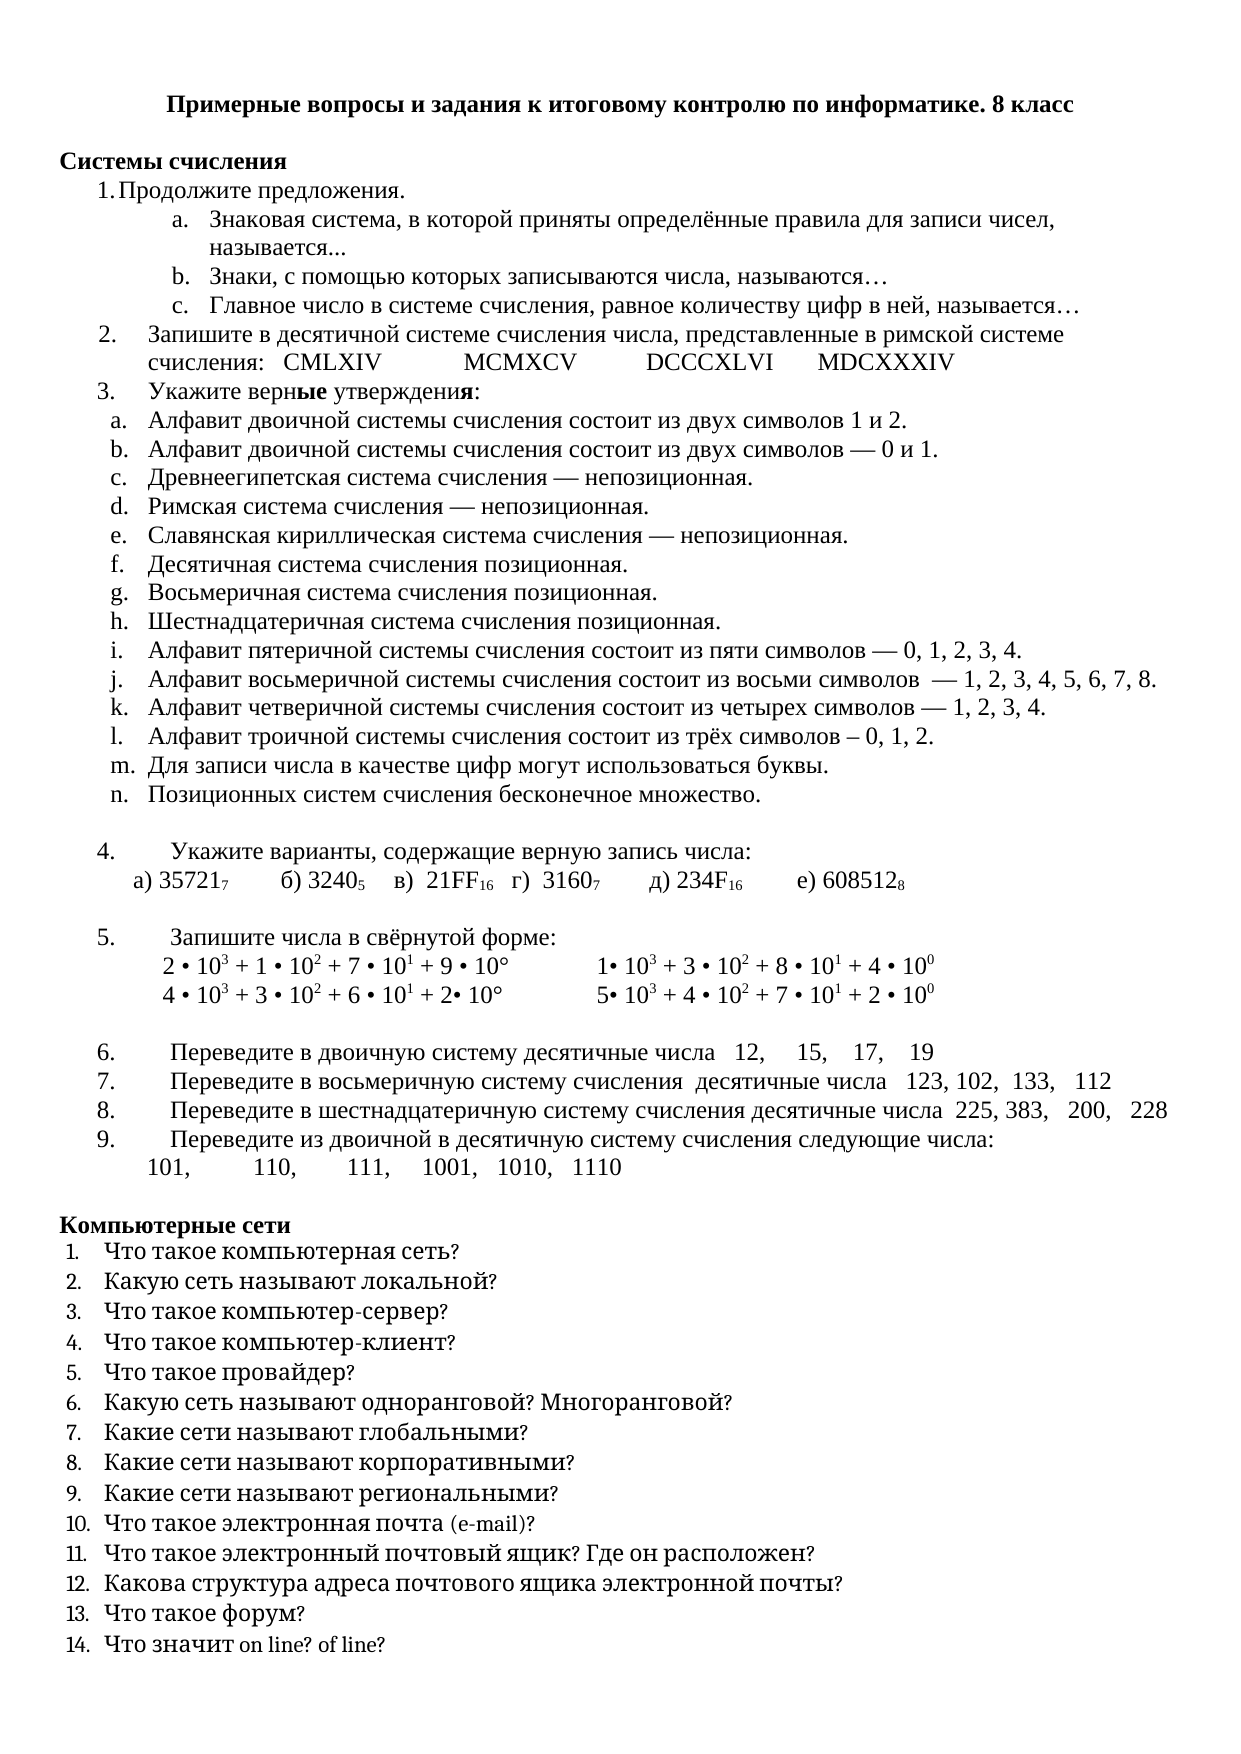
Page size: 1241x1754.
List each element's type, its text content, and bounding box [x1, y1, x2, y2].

list Что значит on line? of line? [66, 1631, 1181, 1658]
text Компьютерные сети [59, 1210, 1181, 1239]
list Запишите в десятичной системе счисления числа, представленные в римской системе счисления: CMLXIV MCMXCV DCCCXLVI MDCXXXIV [98, 319, 1181, 376]
list Переведите из двоичной в десятичную систему счисления следующие числа: [97, 1124, 1181, 1152]
list Алфавит троичной системы счисления состоит из трёх символов – 0, 1, 2. [110, 721, 1181, 750]
list Какие сети называют глобальными? [66, 1420, 1181, 1446]
list Какова структура адреса почтового ящика электронной почты? [66, 1571, 1181, 1597]
list Укажите верные утверждения: [97, 376, 1181, 405]
text Примерные вопросы и задания к итоговому контролю по информатике. 8 класс [59, 89, 1181, 117]
list Знаки, с помощью которых записываются числа, называются… [172, 261, 1181, 290]
list Продолжите предложения. [97, 175, 1181, 204]
list Укажите варианты, содержащие верную запись числа: [97, 836, 1181, 865]
list Какие сети называют региональными? [66, 1480, 1181, 1507]
list Древнеегипетская система счисления — непозиционная. [110, 462, 1181, 491]
list Главное число в системе счисления, равное количеству цифр в ней, называется… [172, 290, 1181, 319]
text а) 357217 б) 32405 в) 21FF16 г) 31607 д) 234F16 е) 6085128 [133, 865, 1181, 894]
list Шестнадцатеричная система счисления позиционная. [110, 606, 1181, 635]
list Какие сети называют корпоративными? [66, 1450, 1181, 1476]
list Славянская кириллическая система счисления — непозиционная. [110, 520, 1181, 549]
list Алфавит двоичной системы счисления состоит из двух символов — 0 и 1. [110, 434, 1181, 462]
list Запишите числа в свёрнутой форме: [97, 922, 1181, 951]
list Переведите в двоичную систему десятичные числа 12, 15, 17, 19 [97, 1037, 1181, 1066]
list Алфавит пятеричной системы счисления состоит из пяти символов — 0, 1, 2, 3, 4. [110, 635, 1181, 664]
list Знаковая система, в которой приняты определённые правила для записи чисел, называется... [172, 204, 1181, 261]
list Алфавит восьмеричной системы счисления состоит из восьми символов — 1, 2, 3, 4, 5, 6, 7, 8. [110, 664, 1181, 692]
text Системы счисления [59, 146, 1181, 175]
list Что такое электронный почтовый ящик? Где он расположен? [66, 1541, 1181, 1567]
list Позиционных систем счисления бесконечное множество. [110, 779, 1181, 807]
list Что такое компьютер-сервер? [66, 1299, 1181, 1325]
list Какую сеть называют локальной? [66, 1269, 1181, 1295]
list Что такое форум? [66, 1601, 1181, 1627]
list Алфавит двоичной системы счисления состоит из двух символов 1 и 2. [110, 405, 1181, 434]
list Что такое провайдер? [66, 1359, 1181, 1386]
list Что такое компьютерная сеть? [66, 1239, 1181, 1265]
list Переведите в восьмеричную систему счисления десятичные числа 123, 102, 133, 112 [97, 1066, 1181, 1095]
list Переведите в шестнадцатеричную систему счисления десятичные числа 225, 383, 200, 228 [97, 1095, 1181, 1124]
list Что такое электронная почта (e-mail)? [66, 1511, 1181, 1537]
text 2 • 103 + 1 • 102 + 7 • 101 + 9 • 10° 1• 103 + 3 • 102 + 8 • 101 + 4 • 100 [162, 951, 1181, 980]
text 101, 110, 111, 1001, 1010, 1110 [97, 1152, 1181, 1181]
list Восьмеричная система счисления позиционная. [110, 577, 1181, 606]
list Что такое компьютер-клиент? [66, 1329, 1181, 1356]
list Какую сеть называют одноранговой? Многоранговой? [66, 1390, 1181, 1416]
list Римская система счисления — непозиционная. [110, 491, 1181, 520]
list Алфавит четверичной системы счисления состоит из четырех символов — 1, 2, 3, 4. [110, 692, 1181, 721]
list Для записи числа в качестве цифр могут использоваться буквы. [110, 750, 1181, 779]
text 4 • 103 + 3 • 102 + 6 • 101 + 2• 10° 5• 103 + 4 • 102 + 7 • 101 + 2 • 100 [162, 980, 1181, 1009]
list Десятичная система счисления позиционная. [110, 549, 1181, 577]
